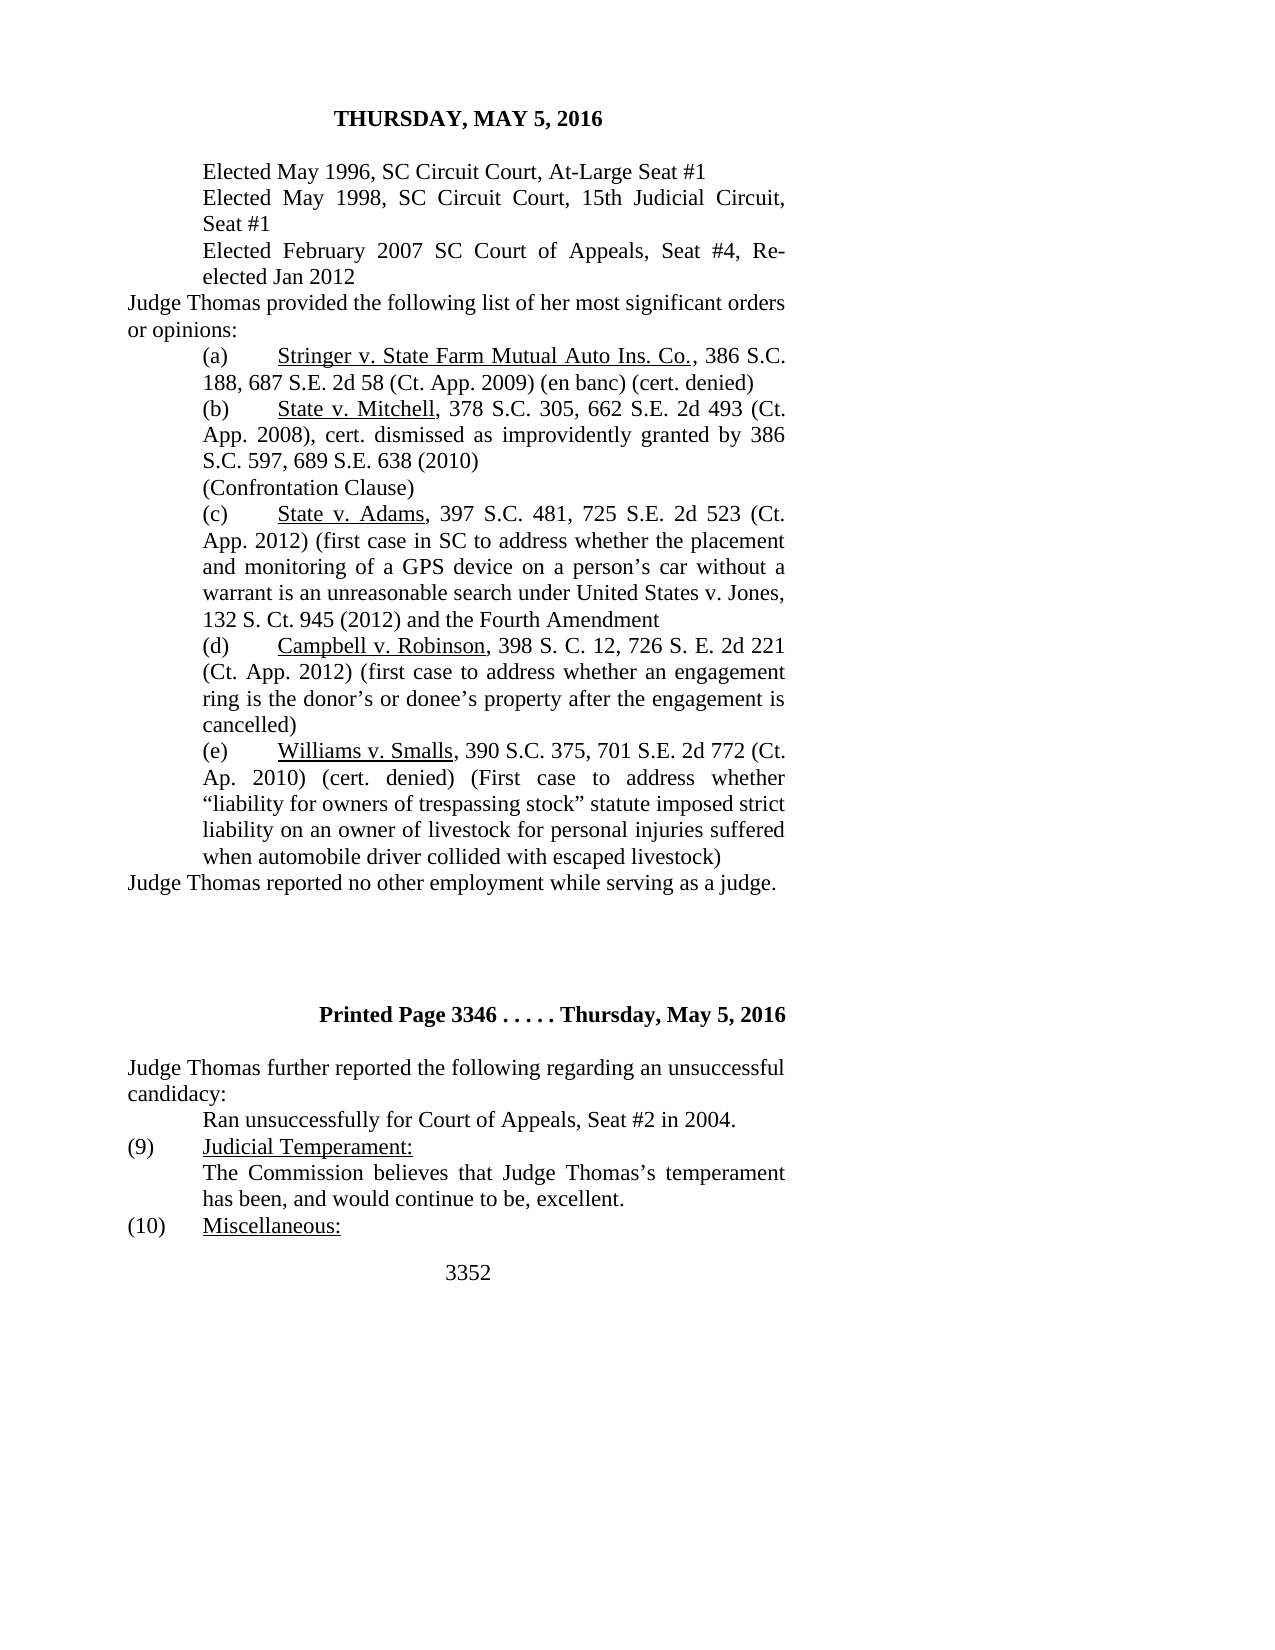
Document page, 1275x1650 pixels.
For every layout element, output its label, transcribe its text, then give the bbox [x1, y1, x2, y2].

text (e) Williams v. Smalls, 390 S.C. 375, 701 S.E. 2d 772 (Ct. Ap. 2010) (cert. denied) (First case to address whether “liability for owners of trespassing stock” statute imposed strict liability on an owner of livestock for personal injuries suffered when automobile driver collided with escaped livestock) [202, 737, 786, 869]
text (c) State v. Adams, 397 S.C. 481, 725 S.E. 2d 523 (Ct. App. 2012) (first case in SC to address whether the placement and monitoring of a GPS device on a person’s car without a warrant is an unreasonable search under United States v. Jones, 132 S. Ct. 945 (2012) and the Fourth Amendment [202, 500, 786, 632]
text Elected May 1998, SC Circuit Court, 15th Judicial Circuit, Seat #1 [202, 184, 786, 237]
text Judge Thomas further reported the following regarding an unsuccessful candidacy: [127, 1054, 786, 1106]
text Elected February 2007 SC Court of Appeals, Seat #4, Re-elected Jan 2012 [202, 237, 786, 289]
text Judge Thomas provided the following list of her most significant orders or opinions: [127, 289, 786, 342]
text The Commission believes that Judge Thomas’s temperament has been, and would continue to be, excellent. [202, 1159, 786, 1212]
text Elected May 1996, SC Circuit Court, At-Large Seat #1 [202, 158, 786, 184]
text (10) Miscellaneous: [127, 1212, 786, 1238]
text (a) Stringer v. State Farm Mutual Auto Ins. Co., 386 S.C. 188, 687 S.E. 2d 58 (Ct. App. 2009) (en banc) (cert. denied) [202, 342, 786, 395]
text (Confrontation Clause) [202, 474, 786, 500]
text (9) Judicial Temperament: [127, 1133, 786, 1159]
text (b) State v. Mitchell, 378 S.C. 305, 662 S.E. 2d 493 (Ct. App. 2008), cert. dismissed as improvidently granted by 386 S.C. 597, 689 S.E. 638 (2010) [202, 395, 786, 474]
text Judge Thomas reported no other employment while serving as a judge. [127, 869, 786, 896]
text (d) Campbell v. Robinson, 398 S. C. 12, 726 S. E. 2d 221 (Ct. App. 2012) (first case to address whether an engagement ring is the donor’s or donee’s property after the engagement is cancelled) [202, 632, 786, 737]
text Ran unsuccessfully for Court of Appeals, Seat #2 in 2004. [202, 1106, 786, 1133]
text Printed Page 3346 . . . . . Thursday, May 5, 2016 [127, 1001, 786, 1027]
